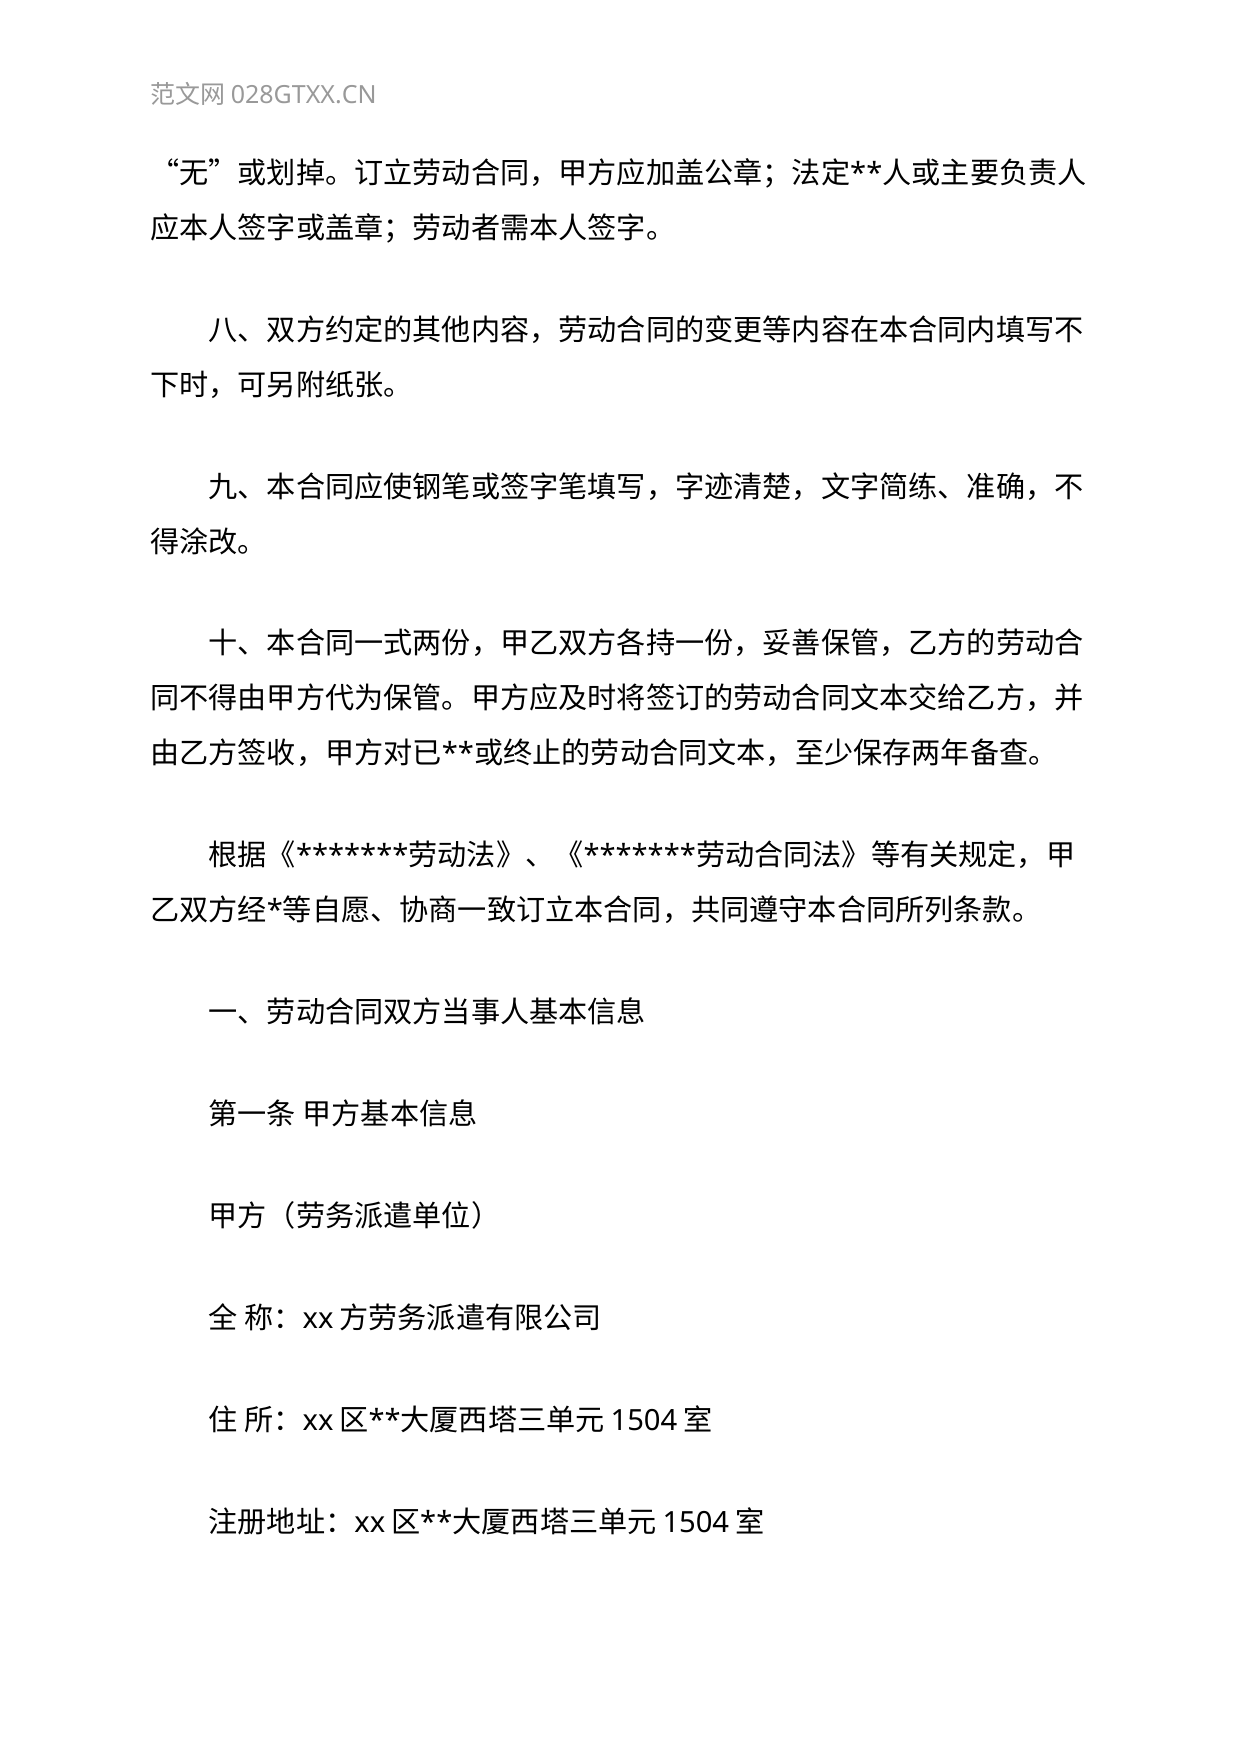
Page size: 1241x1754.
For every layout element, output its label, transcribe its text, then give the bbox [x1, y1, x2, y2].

text 全 称：xx方劳务派遣有限公司 [150, 1294, 1090, 1337]
text 第一条 甲方基本信息 [150, 1091, 1090, 1133]
text 八、双方约定的其他内容，劳动合同的变更等内容在本合同内填写不下时，可另附纸张。 [150, 307, 1090, 404]
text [150, 150, 1090, 247]
text 十、本合同一式两份，甲乙双方各持一份，妥善保管，乙方的劳动合同不得由甲方代为保管。甲方应及时将签订的劳动合同文本交给乙方，并由乙方签收，甲方对已**或终止的劳动合同文本，至少保存两年备查。 [150, 620, 1090, 772]
text 根据《*******劳动法》、《*******劳动合同法》等有关规定，甲乙双方经*等自愿、协商一致订立本合同，共同遵守本合同所列条款。 [150, 832, 1090, 929]
text 九、本合同应使钢笔或签字笔填写，字迹清楚，文字简练、准确，不得涂改。 [150, 463, 1090, 561]
text 注册地址：xx区**大厦西塔三单元1504室 [150, 1498, 1090, 1541]
text 住 所：xx区**大厦西塔三单元1504室 [150, 1396, 1090, 1438]
text 甲方（劳务派遣单位） [150, 1192, 1090, 1235]
text 一、劳动合同双方当事人基本信息 [150, 989, 1090, 1031]
